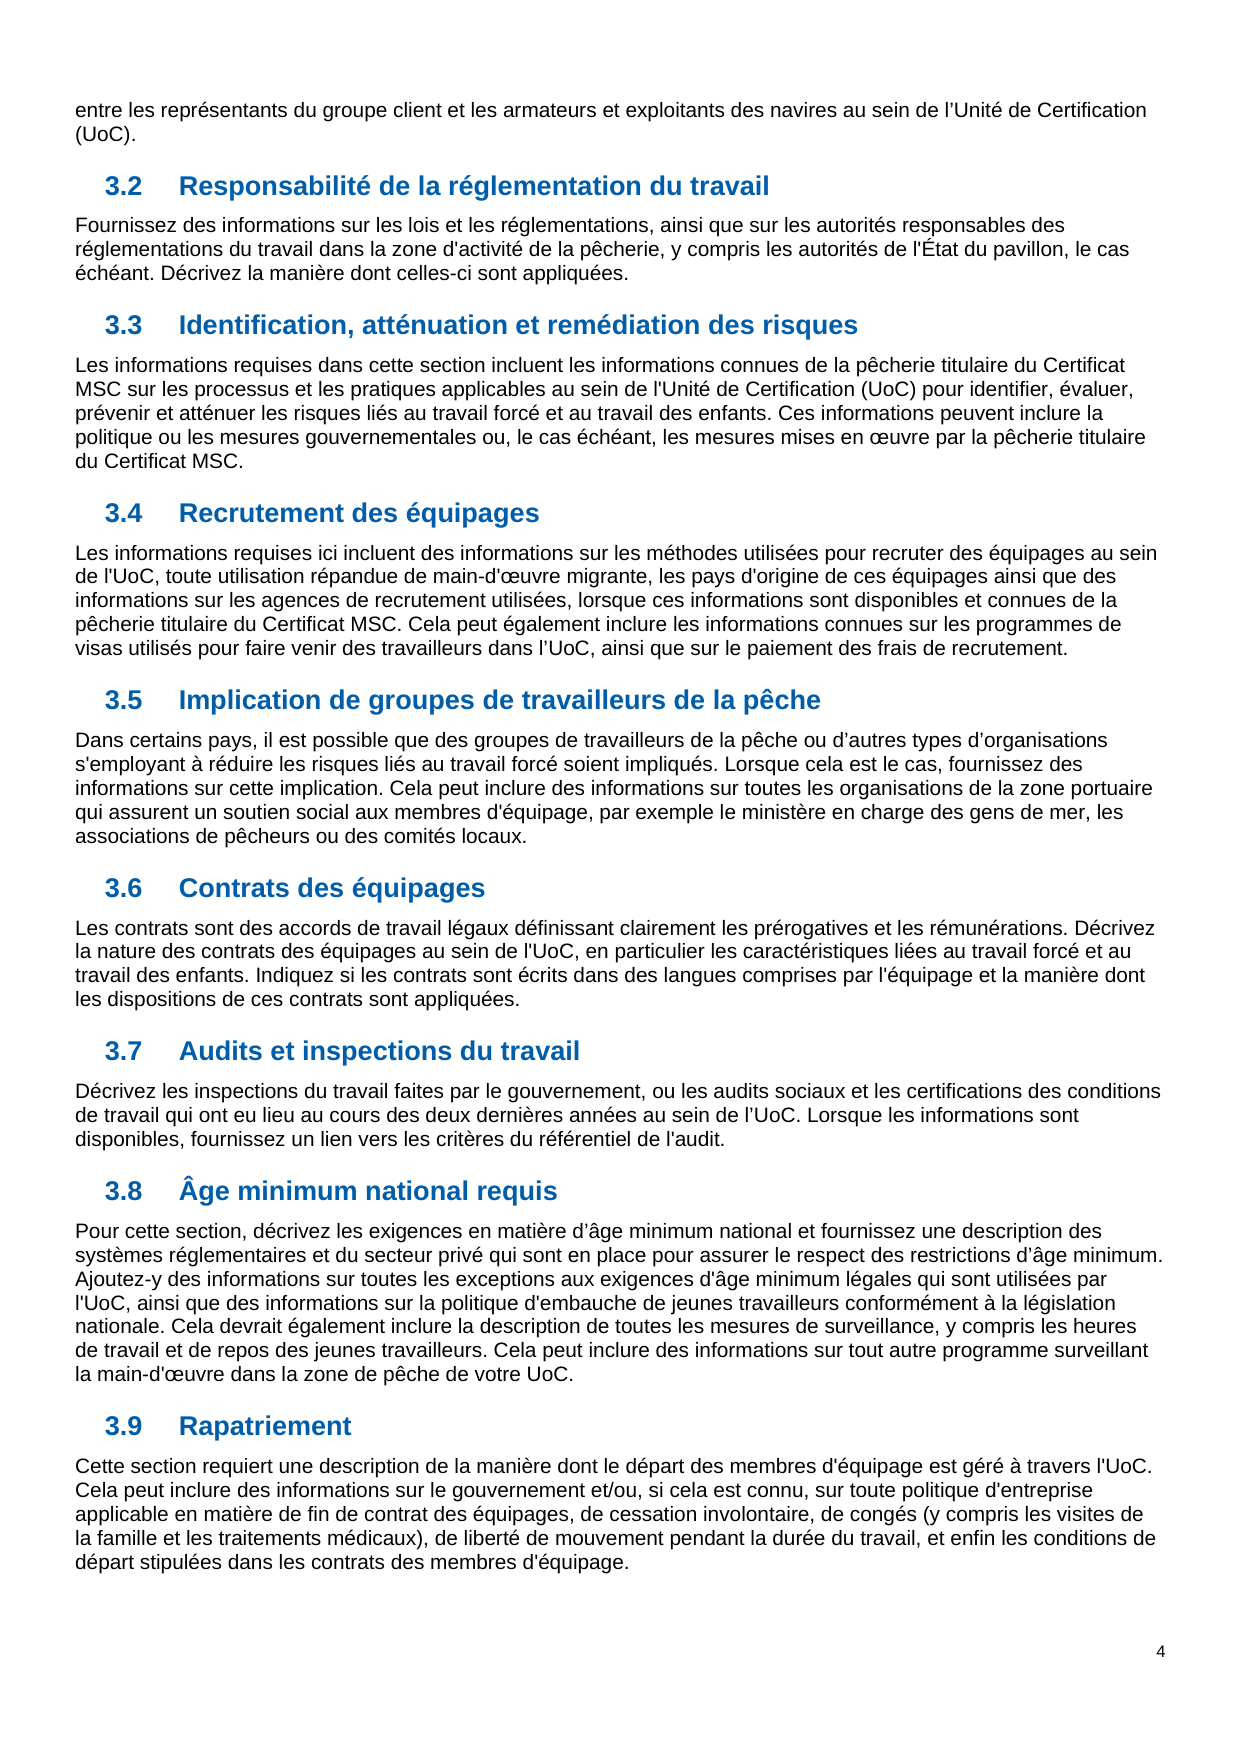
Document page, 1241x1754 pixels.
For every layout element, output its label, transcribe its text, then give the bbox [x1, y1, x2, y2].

text Les contrats sont des accords de travail légaux définissant clairement les prérogatives et les rémunérations. Décrivez la nature des contrats des équipages au sein de l'UoC, en particulier les caractéristiques liées au travail forcé et au travail des enfants. Indiquez si les contrats sont écrits dans des langues comprises par l'équipage et la manière dont les dispositions de ces contrats sont appliquées. [75, 915, 1165, 1011]
text Dans certains pays, il est possible que des groupes de travailleurs de la pêche ou d’autres types d’organisations s'employant à réduire les risques liés au travail forcé soient impliqués. Lorsque cela est le cas, fournissez des informations sur cette implication. Cela peut inclure des informations sur toutes les organisations de la zone portuaire qui assurent un soutien social aux membres d'équipage, par exemple le ministère en charge des gens de mer, les associations de pêcheurs ou des comités locaux. [75, 728, 1165, 848]
text Recrutement des équipages [104, 497, 1165, 528]
text Les informations requises dans cette section incluent les informations connues de la pêcherie titulaire du Certificat MSC sur les processus et les pratiques applicables au sein de l'Unité de Certification (UoC) pour identifier, évaluer, prévenir et atténuer les risques liés au travail forcé et au travail des enfants. Ces informations peuvent inclure la politique ou les mesures gouvernementales ou, le cas échéant, les mesures mises en œuvre par la pêcherie titulaire du Certificat MSC. [75, 353, 1165, 473]
text Fournissez des informations sur les lois et les réglementations, ainsi que sur les autorités responsables des réglementations du travail dans la zone d'activité de la pêcherie, y compris les autorités de l'État du pavillon, le cas échéant. Décrivez la manière dont celles-ci sont appliquées. [75, 213, 1165, 285]
text Identification, atténuation et remédiation des risques [104, 309, 1165, 340]
text Responsabilité de la réglementation du travail [104, 169, 1165, 201]
text Contrats des équipages [104, 872, 1165, 903]
text Décrivez les inspections du travail faites par le gouvernement, ou les audits sociaux et les certifications des conditions de travail qui ont eu lieu au cours des deux dernières années au sein de l’UoC. Lorsque les informations sont disponibles, fournissez un lien vers les critères du référentiel de l'audit. [75, 1079, 1165, 1151]
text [75, 98, 1165, 146]
text Pour cette section, décrivez les exigences en matière d’âge minimum national et fournissez une description des systèmes réglementaires et du secteur privé qui sont en place pour assurer le respect des restrictions d’âge minimum. Ajoutez-y des informations sur toutes les exceptions aux exigences d'âge minimum légales qui sont utilisées par l'UoC, ainsi que des informations sur la politique d'embauche de jeunes travailleurs conformément à la législation nationale. Cela devrait également inclure la description de toutes les mesures de surveillance, y compris les heures de travail et de repos des jeunes travailleurs. Cela peut inclure des informations sur tout autre programme surveillant la main-d'œuvre dans la zone de pêche de votre UoC. [75, 1218, 1165, 1386]
text Implication de groupes de travailleurs de la pêche [104, 684, 1165, 715]
text Rapatriement [104, 1410, 1165, 1441]
text Les informations requises ici incluent des informations sur les méthodes utilisées pour recruter des équipages au sein de l'UoC, toute utilisation répandue de main-d'œuvre migrante, les pays d'origine de ces équipages ainsi que des informations sur les agences de recrutement utilisées, lorsque ces informations sont disponibles et connues de la pêcherie titulaire du Certificat MSC. Cela peut également inclure les informations connues sur les programmes de visas utilisés pour faire venir des travailleurs dans l’UoC, ainsi que sur le paiement des frais de recrutement. [75, 540, 1165, 660]
text Âge minimum national requis [104, 1175, 1165, 1206]
text Audits et inspections du travail [104, 1035, 1165, 1066]
text Cette section requiert une description de la manière dont le départ des membres d'équipage est géré à travers l'UoC. Cela peut inclure des informations sur le gouvernement et/ou, si cela est connu, sur toute politique d'entreprise applicable en matière de fin de contrat des équipages, de cessation involontaire, de congés (y compris les visites de la famille et les traitements médicaux), de liberté de mouvement pendant la durée du travail, et enfin les conditions de départ stipulées dans les contrats des membres d'équipage. [75, 1454, 1165, 1574]
